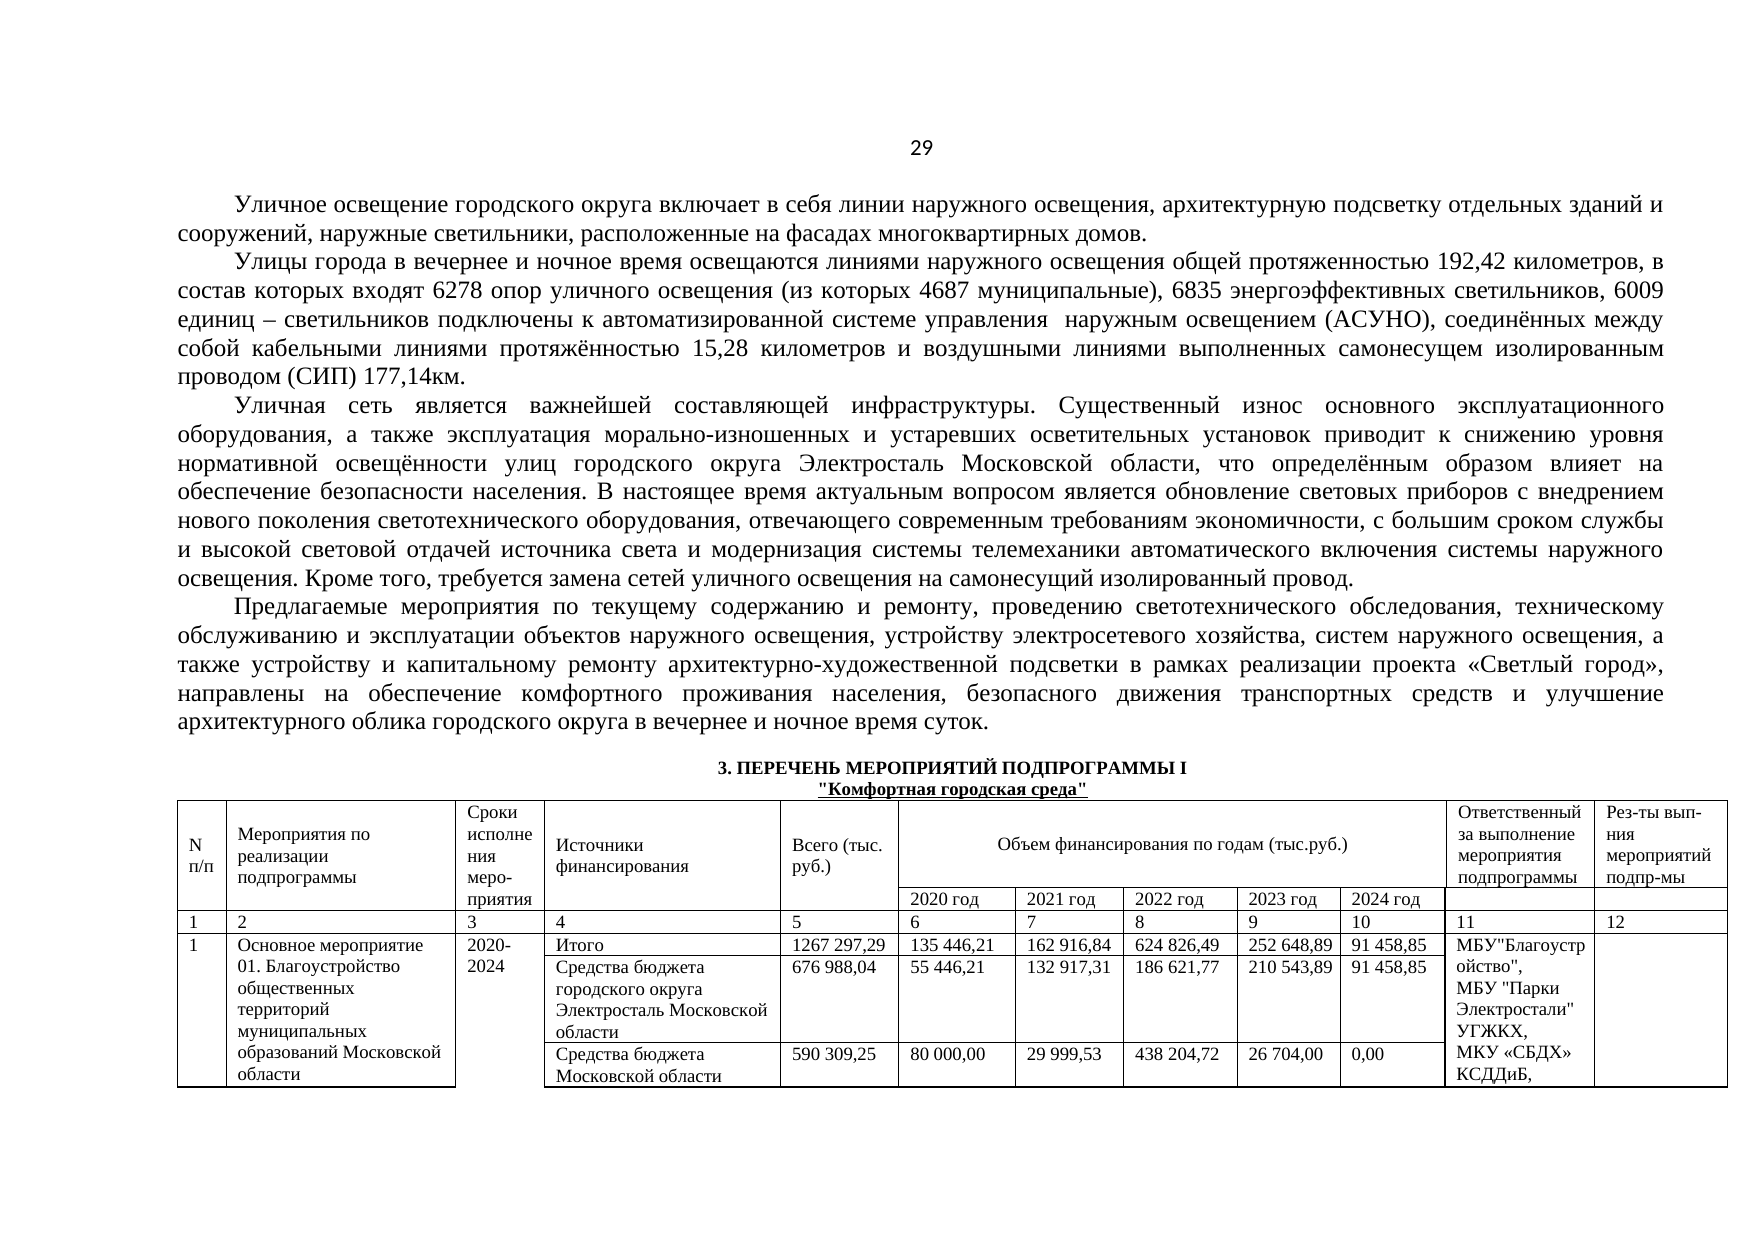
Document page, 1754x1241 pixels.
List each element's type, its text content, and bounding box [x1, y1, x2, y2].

table_cell 590 309,25 [781, 1043, 898, 1086]
table_cell 11 [1446, 911, 1594, 932]
table_cell 2 [227, 911, 455, 932]
table_cell Объем финансирования по годам (тыс.руб.) [899, 801, 1446, 887]
table_cell 55 446,21 [899, 956, 1015, 1042]
table_cell 9 [1238, 911, 1340, 932]
table_cell [1595, 934, 1727, 1086]
table_cell 3 [456, 911, 544, 932]
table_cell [545, 956, 780, 1042]
table_cell Итого [545, 934, 780, 955]
table_cell 2024 год [1341, 888, 1444, 910]
text Предлагаемые мероприятия по текущему содержанию и ремонту, проведению светотехнического обследования, техническому обслуживанию и эксплуатации объектов наружного освещения, устройству электросетевого хозяйства, систем наружного освещения, а также устройству и капитальному ремонту архитектурно-художественной подсветки в рамках реализации проекта «Светлый город», направлены на обеспечение комфортного проживания населения, безопасного движения транспортных средств и улучшение архитектурного облика городского округа в вечернее и ночное время суток. [177, 591, 1665, 735]
table_cell 252 648,89 [1238, 934, 1340, 955]
table_cell 4 [545, 911, 780, 932]
table_cell 7 [1016, 911, 1123, 932]
table_cell 10 [1341, 911, 1444, 932]
table_cell 2022 год [1124, 888, 1237, 910]
table_cell [1446, 888, 1594, 910]
table_cell 2021 год [1016, 888, 1123, 910]
table_cell Рез-ты вып-ния мероприятий подпр-мы [1595, 801, 1727, 887]
table_cell 91 458,85 [1341, 934, 1444, 955]
table_cell 210 543,89 [1238, 956, 1340, 1042]
table_cell 12 [1595, 911, 1727, 932]
table_cell МБУ"Благоустройство", МБУ "Парки Электростали" УГЖКХ, МКУ «СБДХ» КСДДиБ, Управление по культуре и делам молодежи [1446, 934, 1594, 1086]
table_cell 26 704,00 [1238, 1043, 1340, 1086]
table_cell 1 [178, 911, 226, 932]
text Уличное освещение городского округа включает в себя линии наружного освещения, архитектурную подсветку отдельных зданий и сооружений, наружные светильники, расположенные на фасадах многоквартирных домов. [177, 189, 1665, 246]
table_cell 91 458,85 [1341, 956, 1444, 1042]
table_cell 5 [781, 911, 898, 932]
table_cell 162 916,84 [1016, 934, 1123, 955]
table_cell 2020 год [899, 888, 1015, 910]
table_cell 438 204,72 [1124, 1043, 1237, 1086]
table_cell 1267 297,29 [781, 934, 898, 955]
table_cell 1 [178, 934, 226, 1086]
table_cell "Комфортная городская среда" [177, 778, 1728, 800]
table_cell 186 621,77 [1124, 956, 1237, 1042]
table_cell 29 999,53 [1016, 1043, 1123, 1086]
table_cell Ответственный за выполнение мероприятия подпрограммы [1447, 801, 1594, 887]
table_header 3. ПЕРЕЧЕНЬ МЕРОПРИЯТИЙ ПОДПРОГРАММЫ I [177, 735, 1728, 778]
table_cell Источники финансирования [545, 801, 780, 910]
table_cell 6 [899, 911, 1015, 932]
table_cell Мероприятия по реализации подпрограммы [227, 801, 455, 910]
table_cell 132 917,31 [1016, 956, 1123, 1042]
text Уличная сеть является важнейшей составляющей инфраструктуры. Существенный износ основного эксплуатационного оборудования, а также эксплуатация морально-изношенных и устаревших осветительных установок приводит к снижению уровня нормативной освещённости улиц городского округа Электросталь Московской области, что определённым образом влияет на обеспечение безопасности населения. В настоящее время актуальным вопросом является обновление световых приборов с внедрением нового поколения светотехнического оборудования, отвечающего современным требованиям экономичности, с большим сроком службы и высокой световой отдачей источника света и модернизация системы телемеханики автоматического включения системы наружного освещения. Кроме того, требуется замена сетей уличного освещения на самонесущий изолированный провод. [177, 390, 1665, 591]
table_cell 2020-2024 [456, 934, 544, 1086]
table_cell 0,00 [1341, 1043, 1444, 1086]
table_cell 624 826,49 [1124, 934, 1237, 955]
table_cell 676 988,04 [781, 956, 898, 1042]
table_cell N п/п [178, 801, 226, 910]
text Улицы города в вечернее и ночное время освещаются линиями наружного освещения общей протяженностью 192,42 километров, в состав которых входят 6278 опор уличного освещения (из которых 4687 муниципальные), 6835 энергоэффективных светильников, 6009 единиц – светильников подключены к автоматизированной системе управления наружным освещением (АСУНО), соединённых между собой кабельными линиями протяжённостью 15,28 километров и воздушными линиями выполненных самонесущем изолированным проводом (СИП) 177,14км. [177, 246, 1665, 390]
table_cell 80 000,00 [899, 1043, 1015, 1086]
table_cell Сроки исполнения меро- приятия [456, 801, 544, 910]
table_cell Средства бюджета Московской области [545, 1043, 780, 1086]
table_cell Всего (тыс. руб.) [781, 801, 898, 910]
table_cell 8 [1124, 911, 1237, 932]
table_cell Основное мероприятие 01. Благоустройство общественных территорий муниципальных образований Московской области [227, 934, 455, 1086]
table_cell 2023 год [1238, 888, 1340, 910]
table_cell [1595, 888, 1727, 910]
table_cell 135 446,21 [899, 934, 1015, 955]
